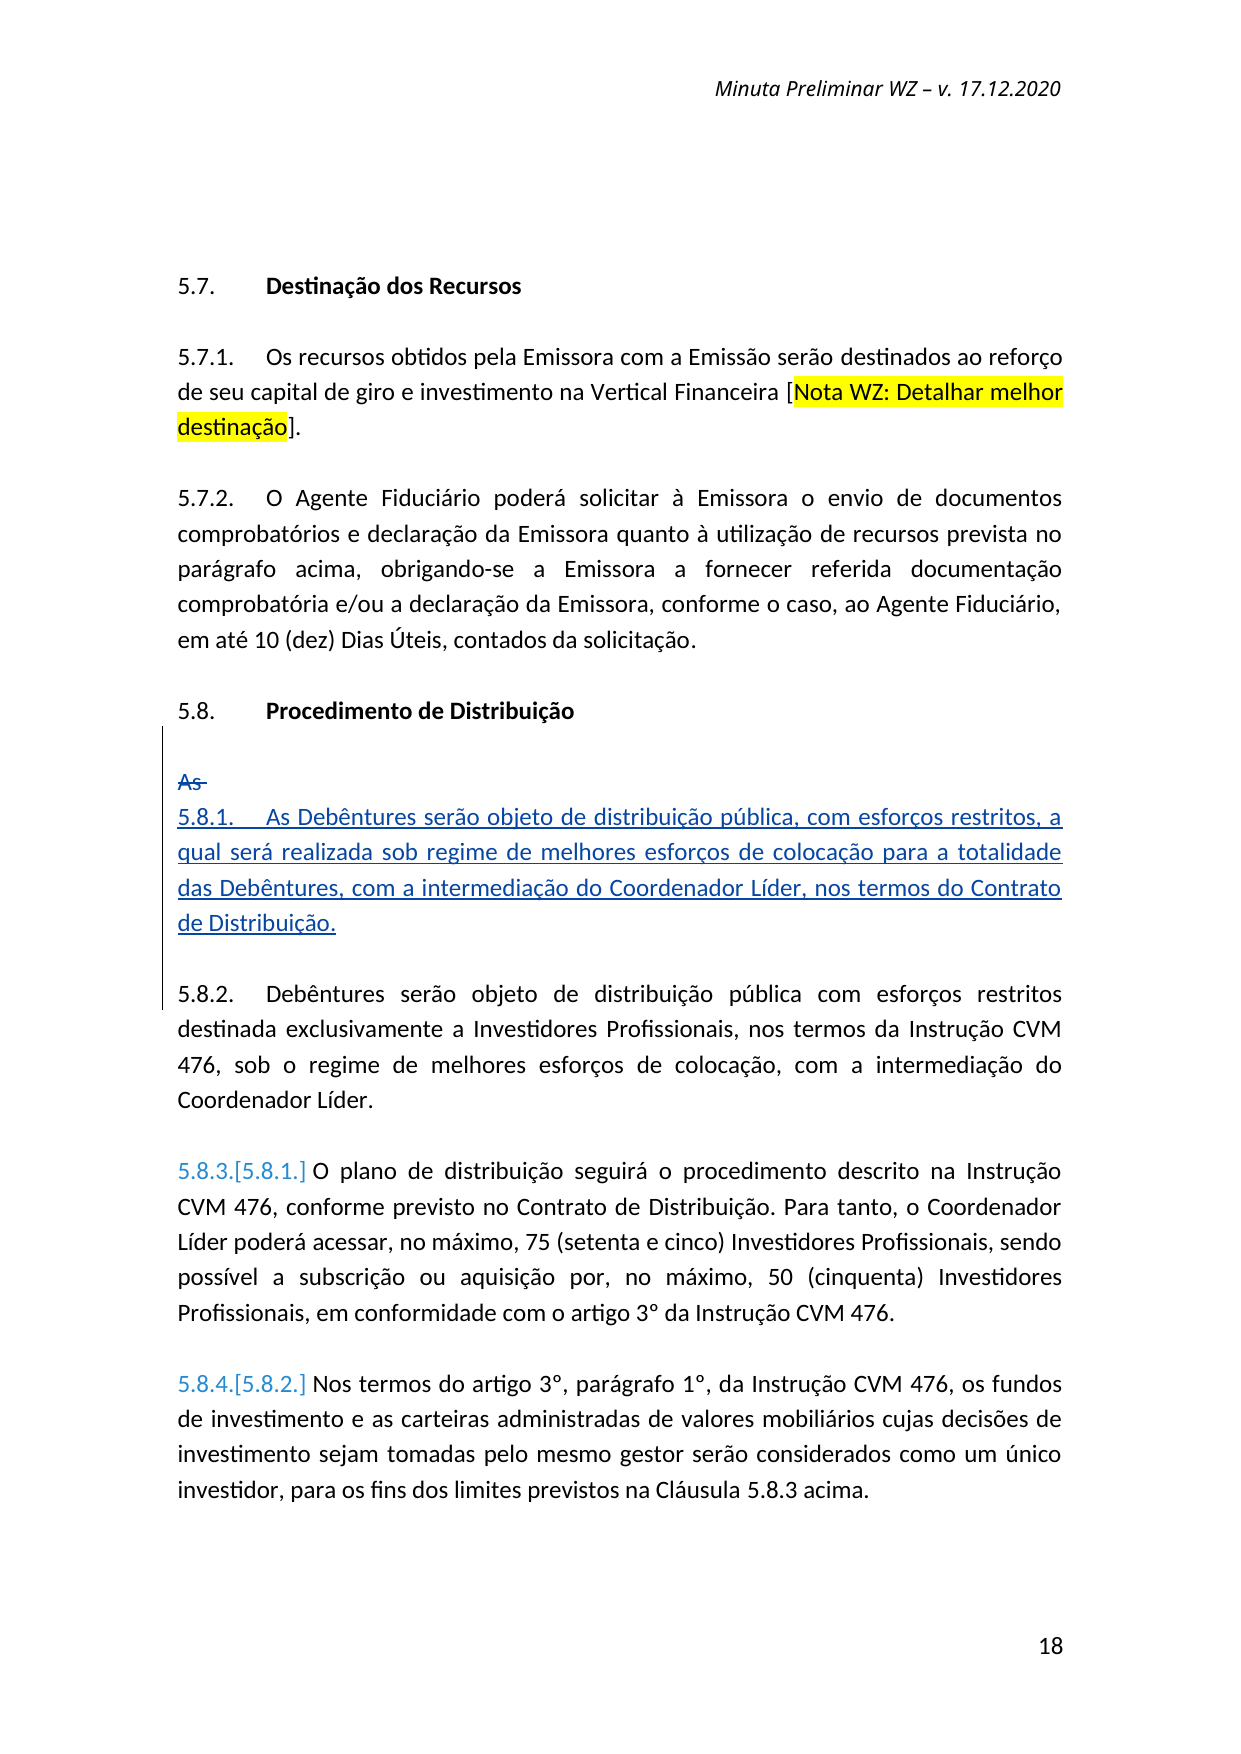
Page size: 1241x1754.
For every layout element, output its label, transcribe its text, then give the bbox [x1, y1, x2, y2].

list O Agente Fiduciário poderá solicitar à Emissora o envio de documentos comprobatórios e declaração da Emissora quanto à utilização de recursos prevista no parágrafo acima, obrigando-se a Emissora a fornecer referida documentação comprobatória e/ou a declaração da Emissora, conforme o caso, ao Agente Fiduciário, em até 10 (dez) Dias Úteis, contados da solicitação. [177, 478, 1063, 655]
list Nos termos do artigo 3º, parágrafo 1º, da Instrução CVM 476, os fundos de investimento e as carteiras administradas de valores mobiliários cujas decisões de investimento sejam tomadas pelo mesmo gestor serão considerados como um único investidor, para os fins dos limites previstos na Cláusula 5.8.2 acima. [177, 1364, 1063, 1505]
list Procedimento de Distribuição [177, 691, 1063, 726]
list Os recursos obtidos pela Emissora com a Emissão serão destinados ao reforço de seu capital de giro e investimento na Vertical Financeira [Nota WZ: Detalhar melhor destinação]. [177, 337, 1063, 443]
list O plano de distribuição seguirá o procedimento descrito na Instrução CVM 476, conforme previsto no Contrato de Distribuição. Para tanto, o Coordenador Líder poderá acessar, no máximo, 75 (setenta e cinco) Investidores Profissionais, sendo possível a subscrição ou aquisição por, no máximo, 50 (cinquenta) Investidores Profissionais, em conformidade com o artigo 3º da Instrução CVM 476. [177, 1151, 1063, 1328]
list Destinação dos Recursos [177, 266, 1063, 301]
list Debêntures serão objeto de distribuição pública com esforços restritos destinada exclusivamente a Investidores Profissionais, nos termos da Instrução CVM 476, sob o regime de melhores esforços de colocação, com a intermediação do Coordenador Líder. [177, 974, 1063, 1116]
